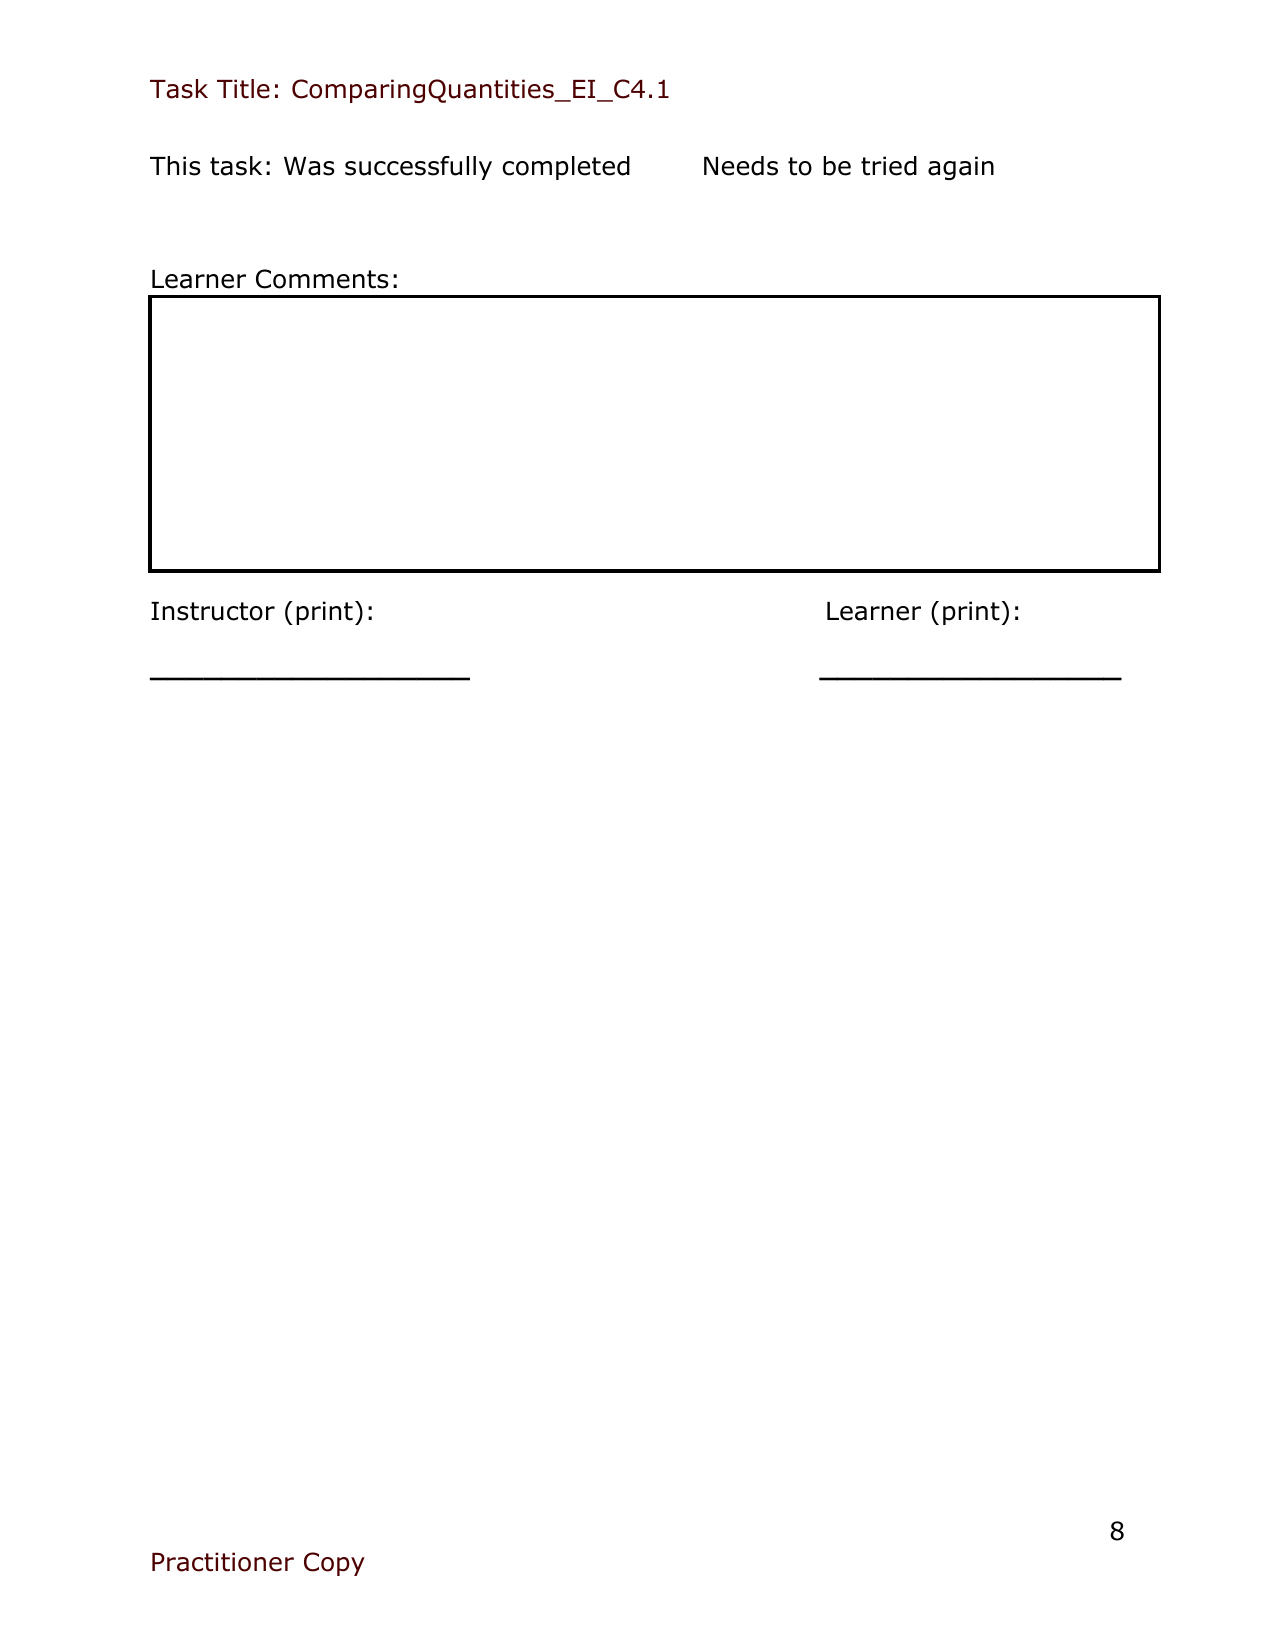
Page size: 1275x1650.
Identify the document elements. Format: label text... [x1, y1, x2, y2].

text __________________ _________________ [150, 651, 1125, 682]
text Learner Comments: [150, 263, 1125, 294]
text This task: Was successfully completed Needs to be tried again [150, 150, 1125, 180]
text Instructor (print): Learner (print): [150, 596, 1125, 626]
